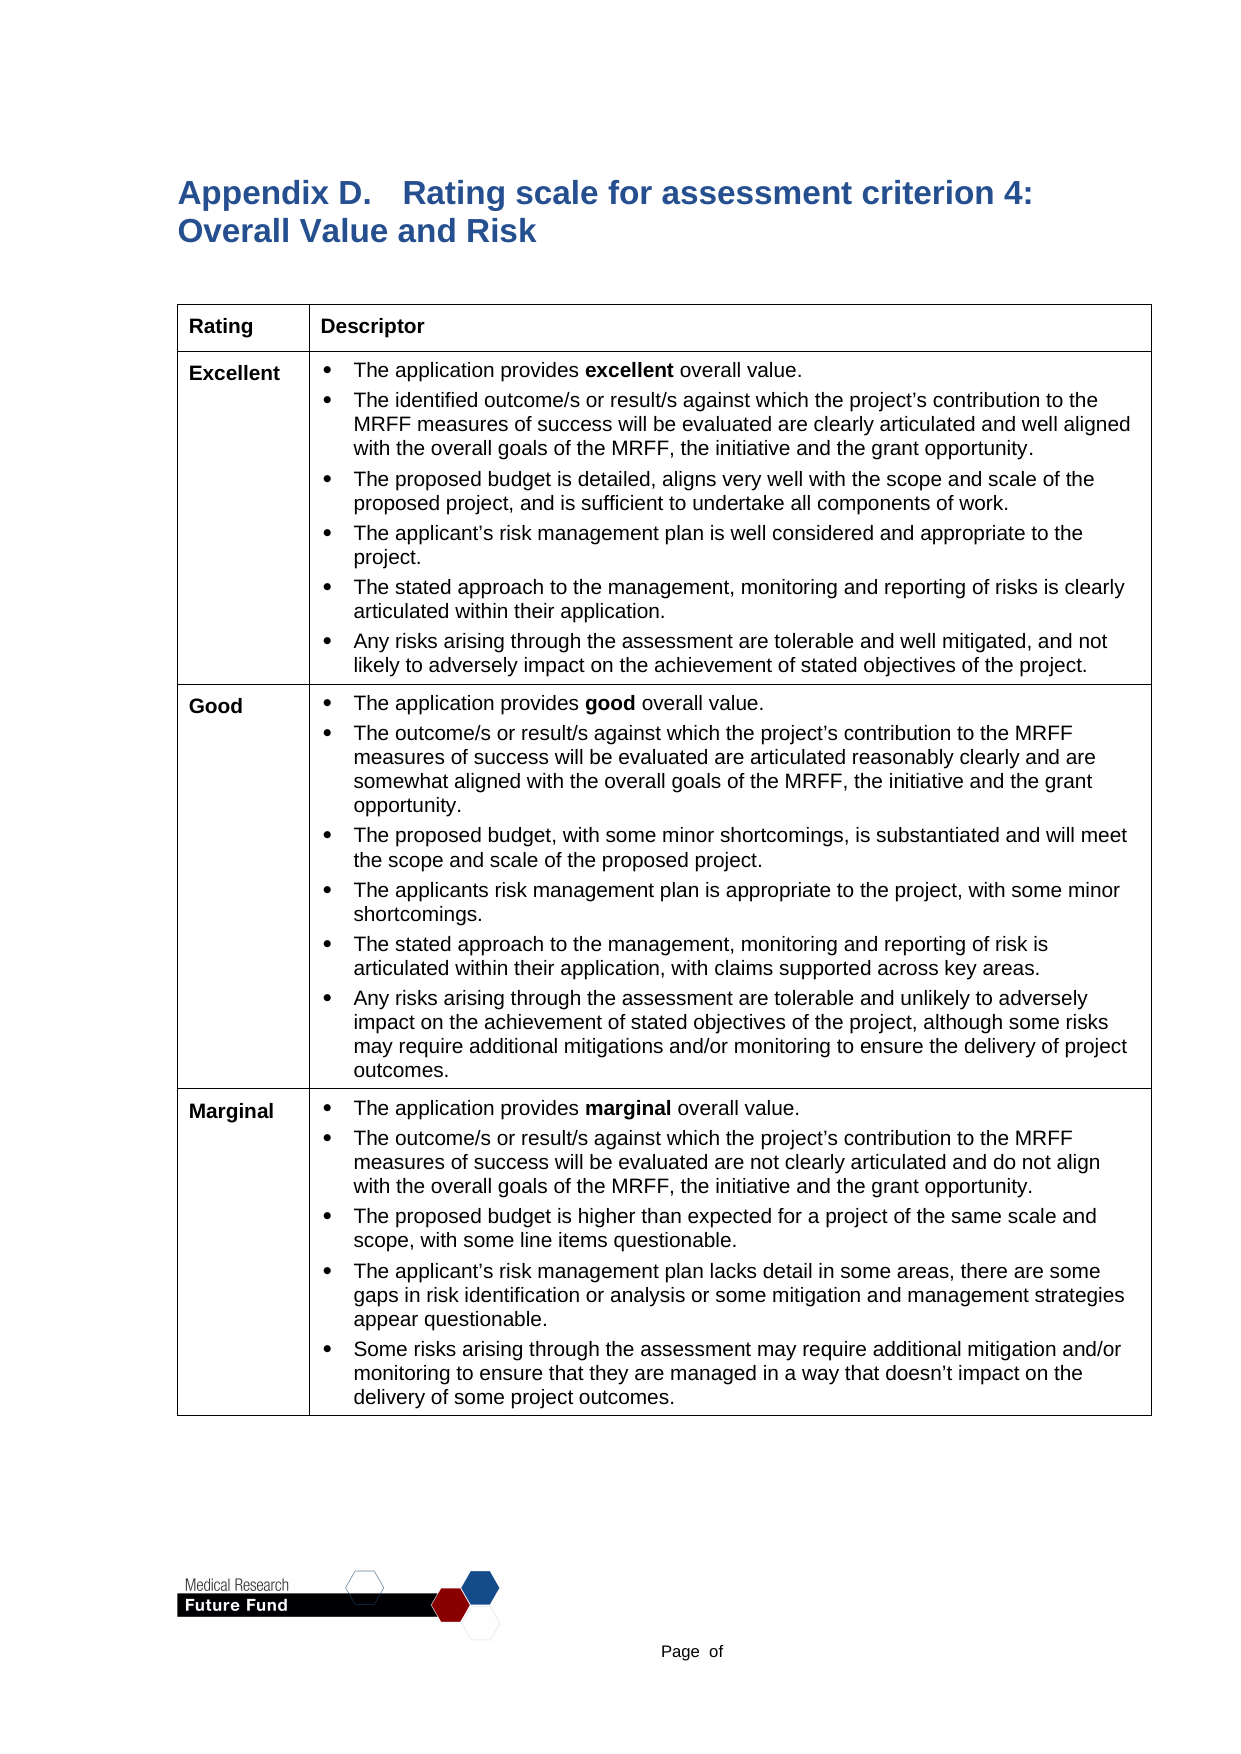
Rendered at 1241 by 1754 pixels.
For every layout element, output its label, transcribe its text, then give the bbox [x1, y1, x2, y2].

table_header Rating [178, 305, 309, 351]
table_cell Marginal [178, 1089, 309, 1415]
subtitle Rating scale for assessment criterion 4: Overall Value and Risk [177, 173, 1092, 249]
picture [177, 1550, 511, 1642]
table_cell The application provides marginal overall value. The outcome/s or result/s against which the project’s contribution to the MRFF measures of success will be evaluated are not clearly articulated and do not align with the overall goals of the MRFF, the initiative and the grant opportunity. The proposed budget is higher than expected for a project of the same scale and scope, with some line items questionable. The applicant’s risk management plan lacks detail in some areas, there are some gaps in risk identification or analysis or some mitigation and management strategies appear questionable. Some risks arising through the assessment may require additional mitigation and/or monitoring to ensure that they are managed in a way that doesn’t impact on the delivery of some project outcomes. [310, 1089, 1151, 1415]
table_header Descriptor [310, 305, 1151, 351]
table_cell The application provides good overall value. The outcome/s or result/s against which the project’s contribution to the MRFF measures of success will be evaluated are articulated reasonably clearly and are somewhat aligned with the overall goals of the MRFF, the initiative and the grant opportunity. The proposed budget, with some minor shortcomings, is substantiated and will meet the scope and scale of the proposed project. The applicants risk management plan is appropriate to the project, with some minor shortcomings. The stated approach to the management, monitoring and reporting of risk is articulated within their application, with claims supported across key areas. Any risks arising through the assessment are tolerable and unlikely to adversely impact on the achievement of stated objectives of the project, although some risks may require additional mitigations and/or monitoring to ensure the delivery of project outcomes. [310, 685, 1151, 1088]
table_cell The application provides excellent overall value. The identified outcome/s or result/s against which the project’s contribution to the MRFF measures of success will be evaluated are clearly articulated and well aligned with the overall goals of the MRFF, the initiative and the grant opportunity. The proposed budget is detailed, aligns very well with the scope and scale of the proposed project, and is sufficient to undertake all components of work. The applicant’s risk management plan is well considered and appropriate to the project. The stated approach to the management, monitoring and reporting of risks is clearly articulated within their application. Any risks arising through the assessment are tolerable and well mitigated, and not likely to adversely impact on the achievement of stated objectives of the project. [310, 352, 1151, 683]
table_cell Good [178, 685, 309, 1088]
table_cell Excellent [178, 352, 309, 683]
